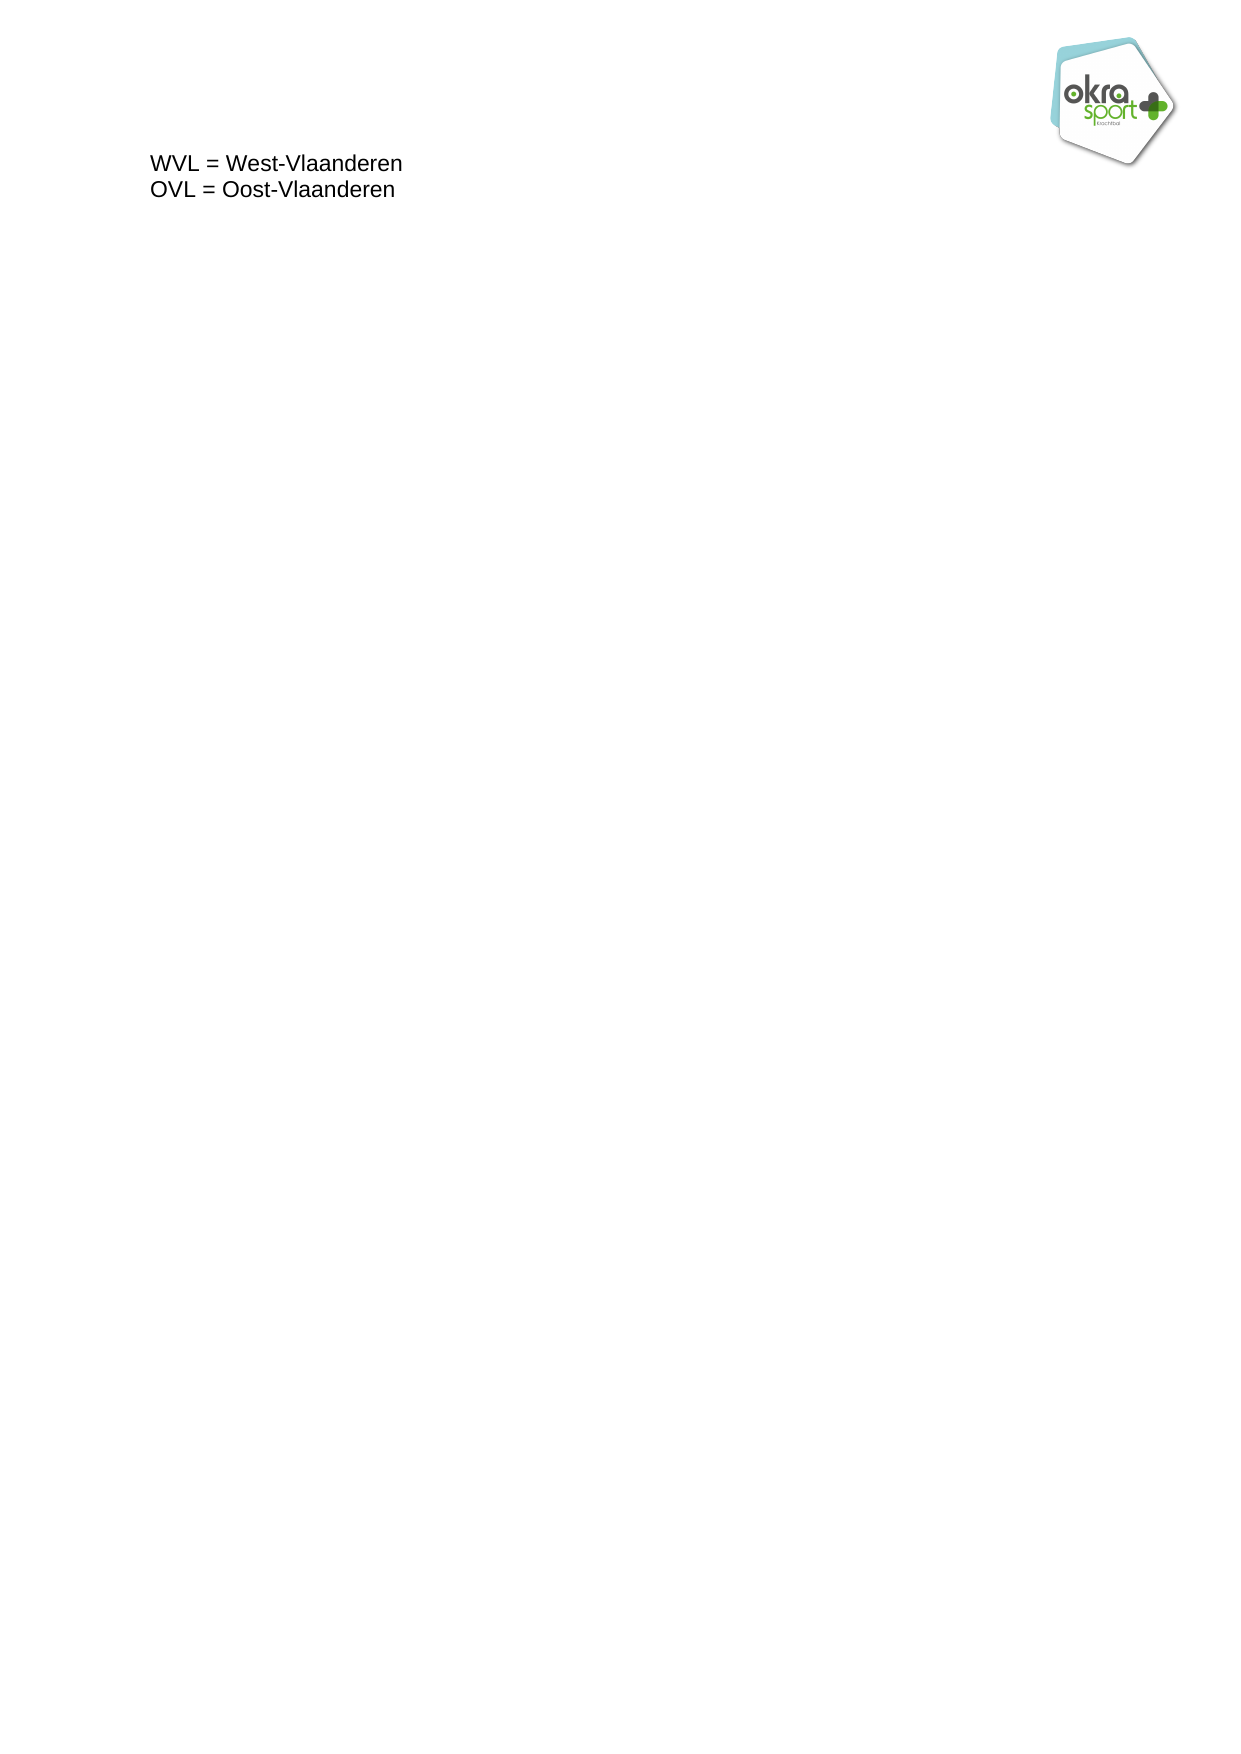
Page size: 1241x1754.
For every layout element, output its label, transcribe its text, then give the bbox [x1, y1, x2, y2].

text OVL = Oost-Vlaanderen [150, 176, 1090, 203]
text WVL = West-Vlaanderen [150, 150, 1090, 176]
picture [1043, 37, 1182, 172]
